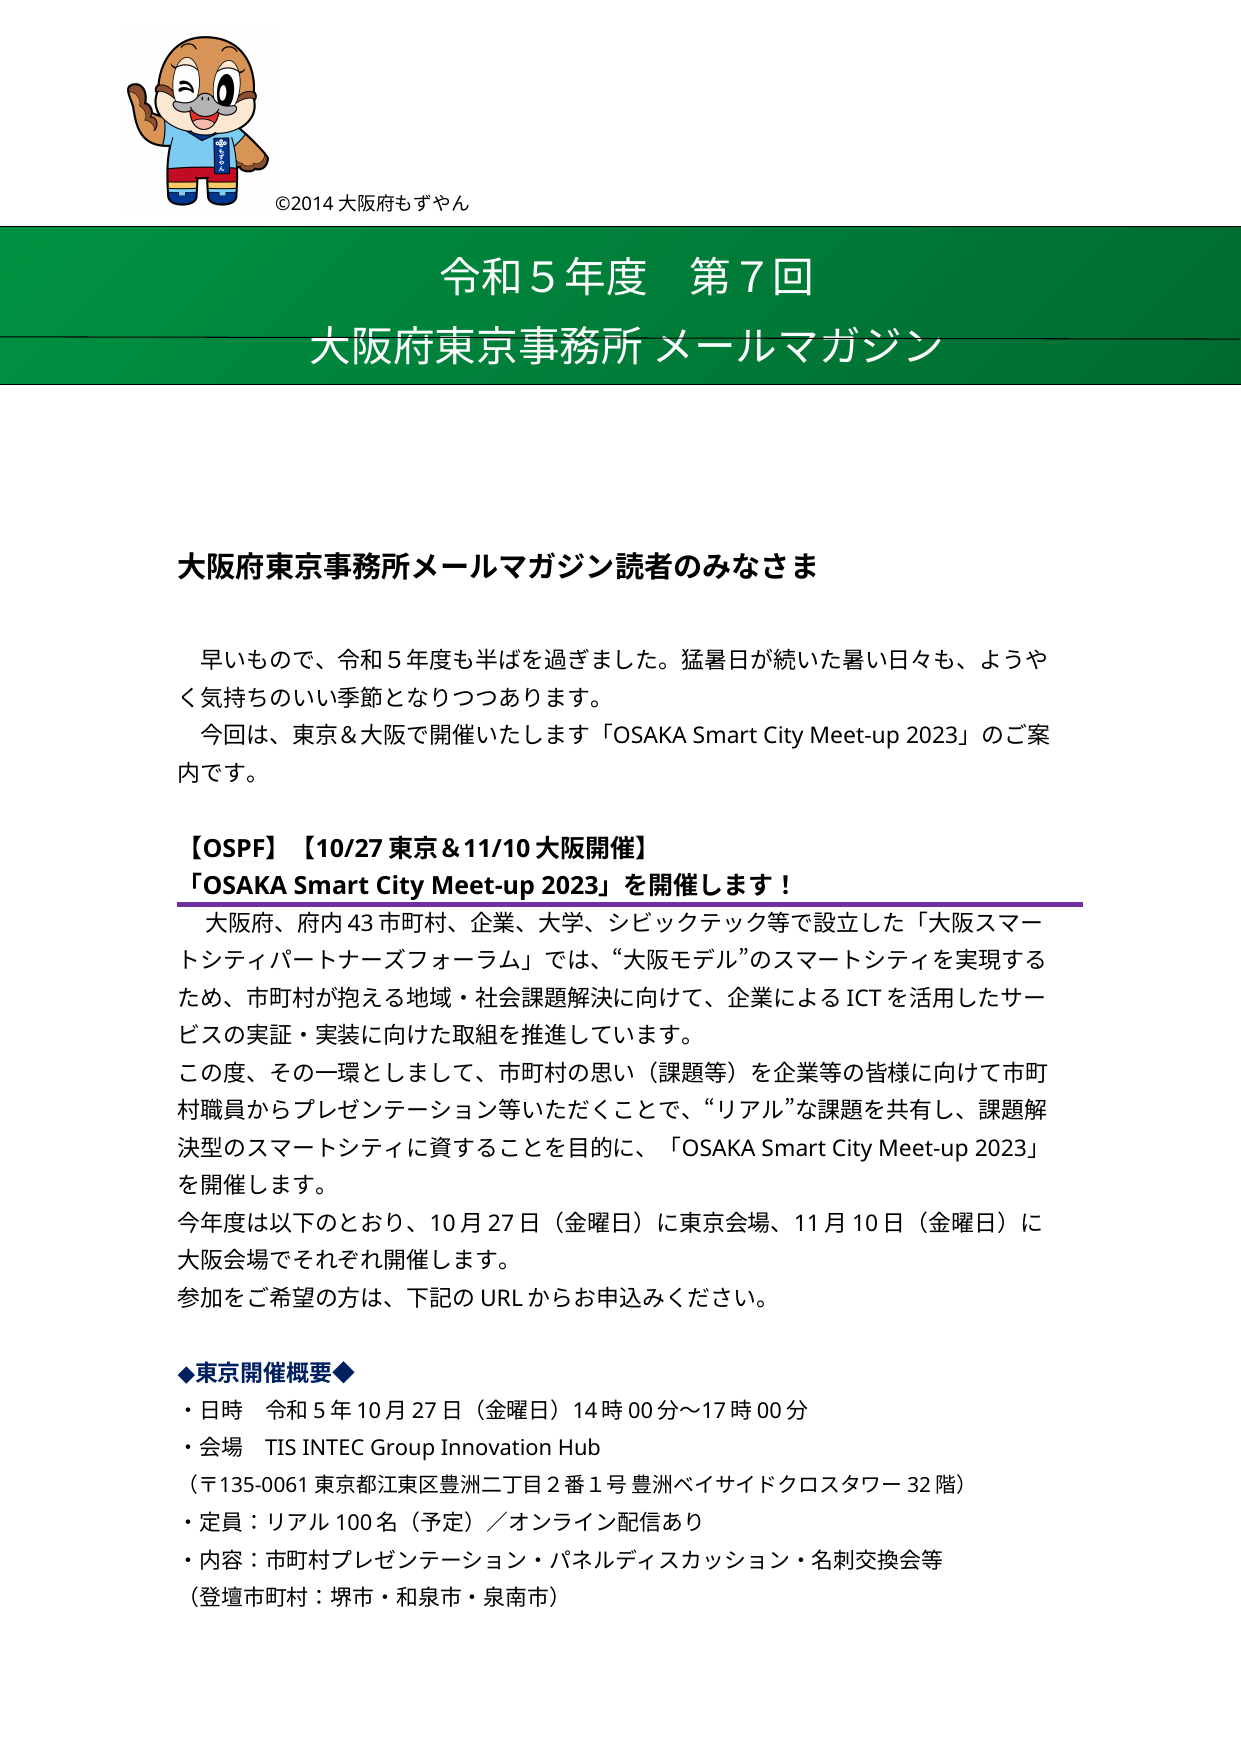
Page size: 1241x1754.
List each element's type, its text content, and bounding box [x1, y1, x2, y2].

text 大阪府、府内43市町村、企業、大学、シビックテック等で設立した「大阪スマートシティパートナーズフォーラム」では、“大阪モデル”のスマートシティを実現するため、市町村が抱える地域・社会課題解決に向けて、企業によるICTを活用したサービスの実証・実装に向けた取組を推進しています。 [177, 907, 1063, 1052]
text 【OSPF】【10/27東京＆11/10大阪開催】 [177, 827, 1063, 865]
text 参加をご希望の方は、下記のURLからお申込みください。 [177, 1277, 1063, 1315]
text ◆東京開催概要◆ [177, 1352, 1063, 1390]
text 今回は、東京＆大阪で開催いたします「OSAKA Smart City Meet-up 2023」のご案内です。 [177, 715, 1063, 790]
text 早いもので、令和５年度も半ばを過ぎました。猛暑日が続いた暑い日々も、ようやく気持ちのいい季節となりつつあります。 [177, 640, 1063, 715]
text この度、その一環としまして、市町村の思い（課題等）を企業等の皆様に向けて市町村職員からプレゼンテーション等いただくことで、“リアル”な課題を共有し、課題解決型のスマートシティに資することを目的に、「OSAKA Smart City Meet-up 2023」を開催します。 [177, 1052, 1063, 1202]
text 大阪府東京事務所メールマガジン読者のみなさま [177, 527, 1063, 602]
text （登壇市町村：堺市・和泉市・泉南市） [177, 1577, 1063, 1615]
text ・内容：市町村プレゼンテーション・パネルディスカッション・名刺交換会等 [177, 1540, 1063, 1577]
text ・会場 TIS INTEC Group Innovation Hub [177, 1427, 1063, 1465]
picture [121, 28, 275, 211]
text 「OSAKA Smart City Meet-up 2023」を開催します！ [177, 865, 1063, 902]
text ・定員：リアル100名（予定）／オンライン配信あり [177, 1502, 1063, 1540]
text （〒135-0061 東京都江東区豊洲二丁目２番１号 豊洲ベイサイドクロスタワー 32階） [177, 1465, 1063, 1502]
text ・日時 令和5年10月27日（金曜日）14時00分～17時00分 [177, 1390, 1063, 1427]
text 今年度は以下のとおり、10月27日（金曜日）に東京会場、11月10日（金曜日）に大阪会場でそれぞれ開催します。 [177, 1202, 1063, 1277]
